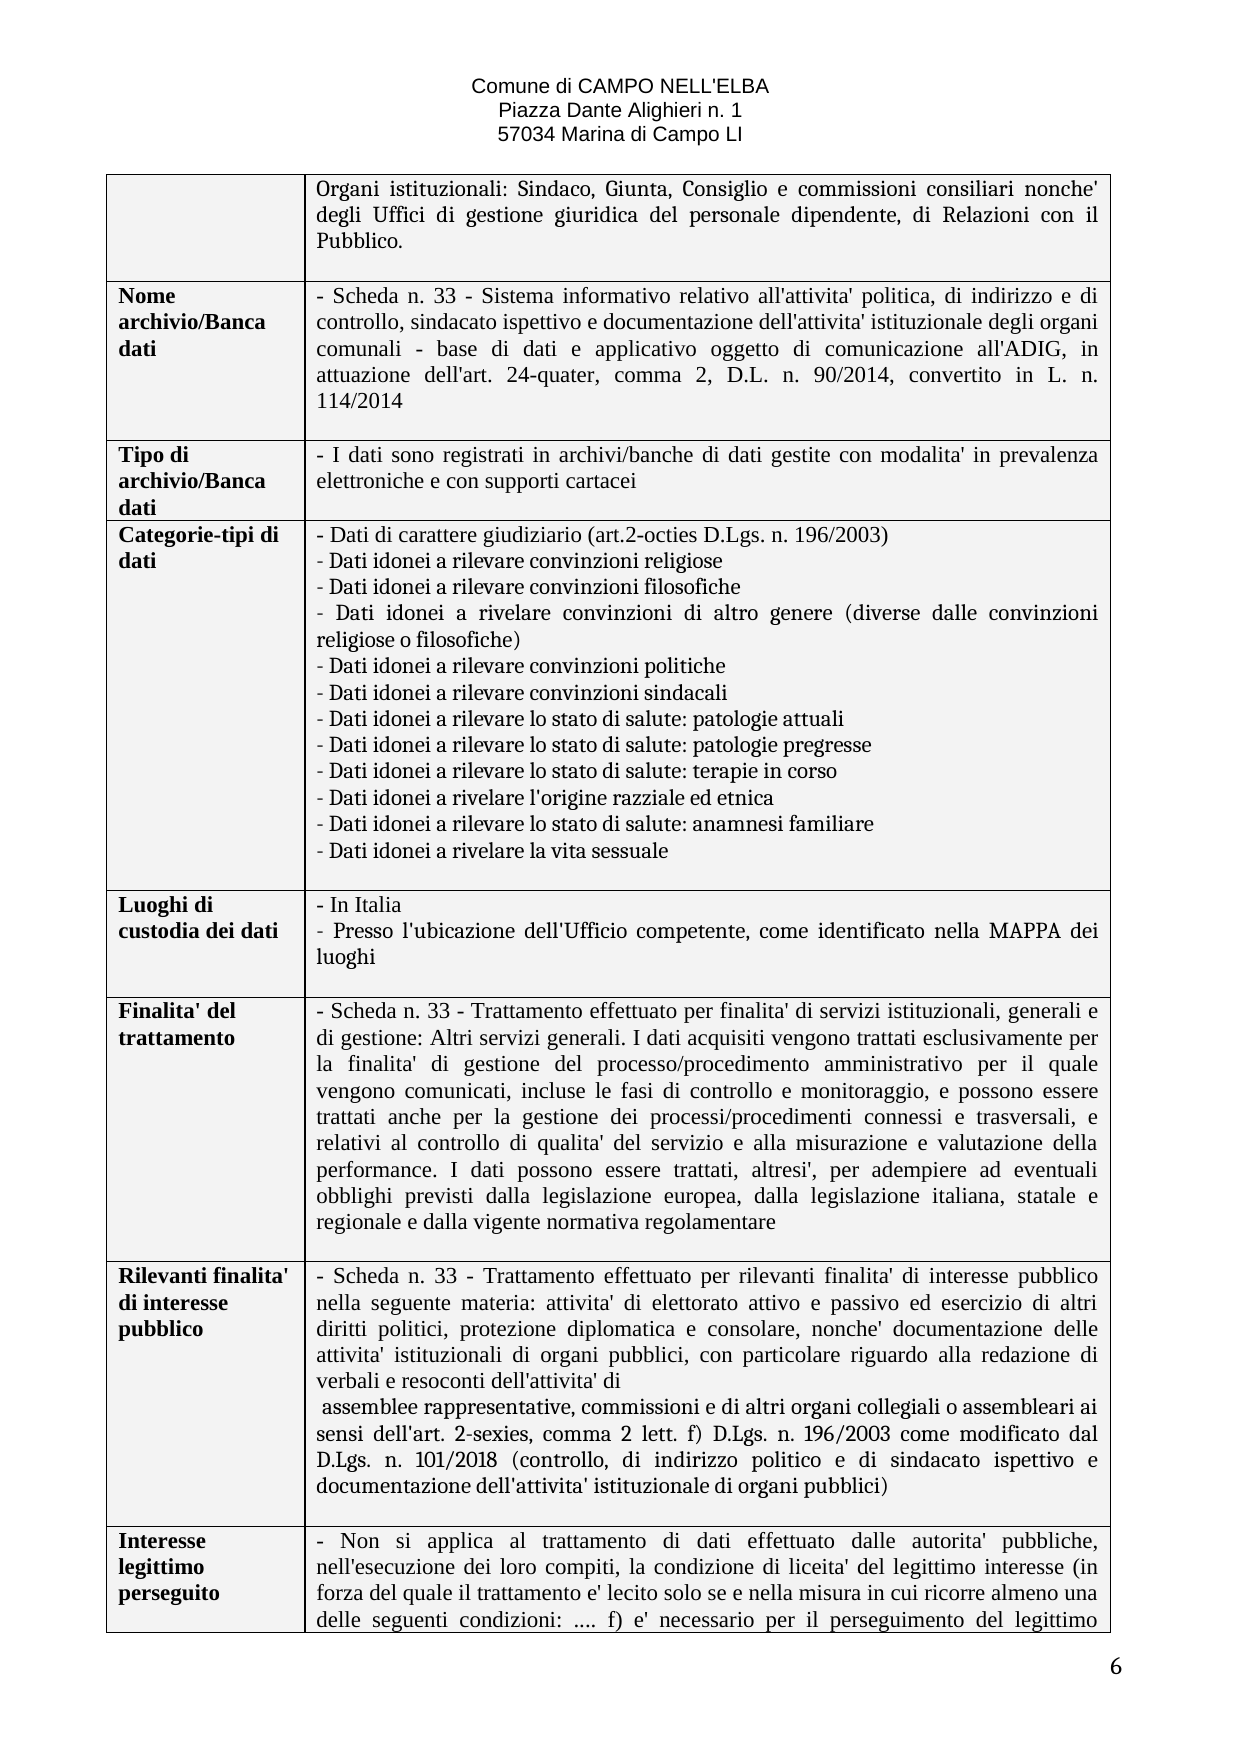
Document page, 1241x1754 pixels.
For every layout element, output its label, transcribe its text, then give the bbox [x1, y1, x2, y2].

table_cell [107, 175, 304, 281]
table_cell - In Italia - Presso l'ubicazione dell'Ufficio competente, come identificato nella MAPPA dei luoghi [306, 891, 1110, 997]
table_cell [107, 1527, 304, 1632]
table_cell Tipo di archivio/Banca dati [107, 441, 304, 520]
table_cell Nome archivio/Banca dati [107, 282, 304, 440]
table_cell Rilevanti finalita' di interesse pubblico [107, 1262, 304, 1526]
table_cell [306, 1527, 1110, 1632]
table_cell - I dati sono registrati in archivi/banche di dati gestite con modalita' in prevalenza elettroniche e con supporti cartacei [306, 441, 1110, 520]
table_cell Categorie-tipi di dati [107, 521, 304, 890]
table_cell - Dati di carattere giudiziario (art.2-octies D.Lgs. n. 196/2003) - Dati idonei a rilevare convinzioni religiose - Dati idonei a rilevare convinzioni filosofiche - Dati idonei a rivelare convinzioni di altro genere (diverse dalle convinzioni religiose o filosofiche) - Dati idonei a rilevare convinzioni politiche - Dati idonei a rilevare convinzioni sindacali - Dati idonei a rilevare lo stato di salute: patologie attuali - Dati idonei a rilevare lo stato di salute: patologie pregresse - Dati idonei a rilevare lo stato di salute: terapie in corso - Dati idonei a rivelare l'origine razziale ed etnica - Dati idonei a rilevare lo stato di salute: anamnesi familiare - Dati idonei a rivelare la vita sessuale [306, 521, 1110, 890]
table_cell - Scheda n. 33 - Trattamento effettuato per rilevanti finalita' di interesse pubblico nella seguente materia: attivita' di elettorato attivo e passivo ed esercizio di altri diritti politici, protezione diplomatica e consolare, nonche' documentazione delle attivita' istituzionali di organi pubblici, con particolare riguardo alla redazione di verbali e resoconti dell'attivita' di assemblee rappresentative, commissioni e di altri organi collegiali o assembleari ai sensi dell'art. 2-sexies, comma 2 lett. f) D.Lgs. n. 196/2003 come modificato dal D.Lgs. n. 101/2018 (controllo, di indirizzo politico e di sindacato ispettivo e documentazione dell'attivita' istituzionale di organi pubblici) [306, 1262, 1110, 1526]
table_cell Luoghi di custodia dei dati [107, 891, 304, 997]
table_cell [306, 175, 1110, 281]
table_cell - Scheda n. 33 - Sistema informativo relativo all'attivita' politica, di indirizzo e di controllo, sindacato ispettivo e documentazione dell'attivita' istituzionale degli organi comunali - base di dati e applicativo oggetto di comunicazione all'ADIG, in attuazione dell'art. 24-quater, comma 2, D.L. n. 90/2014, convertito in L. n. 114/2014 [306, 282, 1110, 440]
table_cell Finalita' del trattamento [107, 998, 304, 1261]
table_cell - Scheda n. 33 - Trattamento effettuato per finalita' di servizi istituzionali, generali e di gestione: Altri servizi generali. I dati acquisiti vengono trattati esclusivamente per la finalita' di gestione del processo/procedimento amministrativo per il quale vengono comunicati, incluse le fasi di controllo e monitoraggio, e possono essere trattati anche per la gestione dei processi/procedimenti connessi e trasversali, e relativi al controllo di qualita' del servizio e alla misurazione e valutazione della performance. I dati possono essere trattati, altresi', per adempiere ad eventuali obblighi previsti dalla legislazione europea, dalla legislazione italiana, statale e regionale e dalla vigente normativa regolamentare [306, 998, 1110, 1261]
